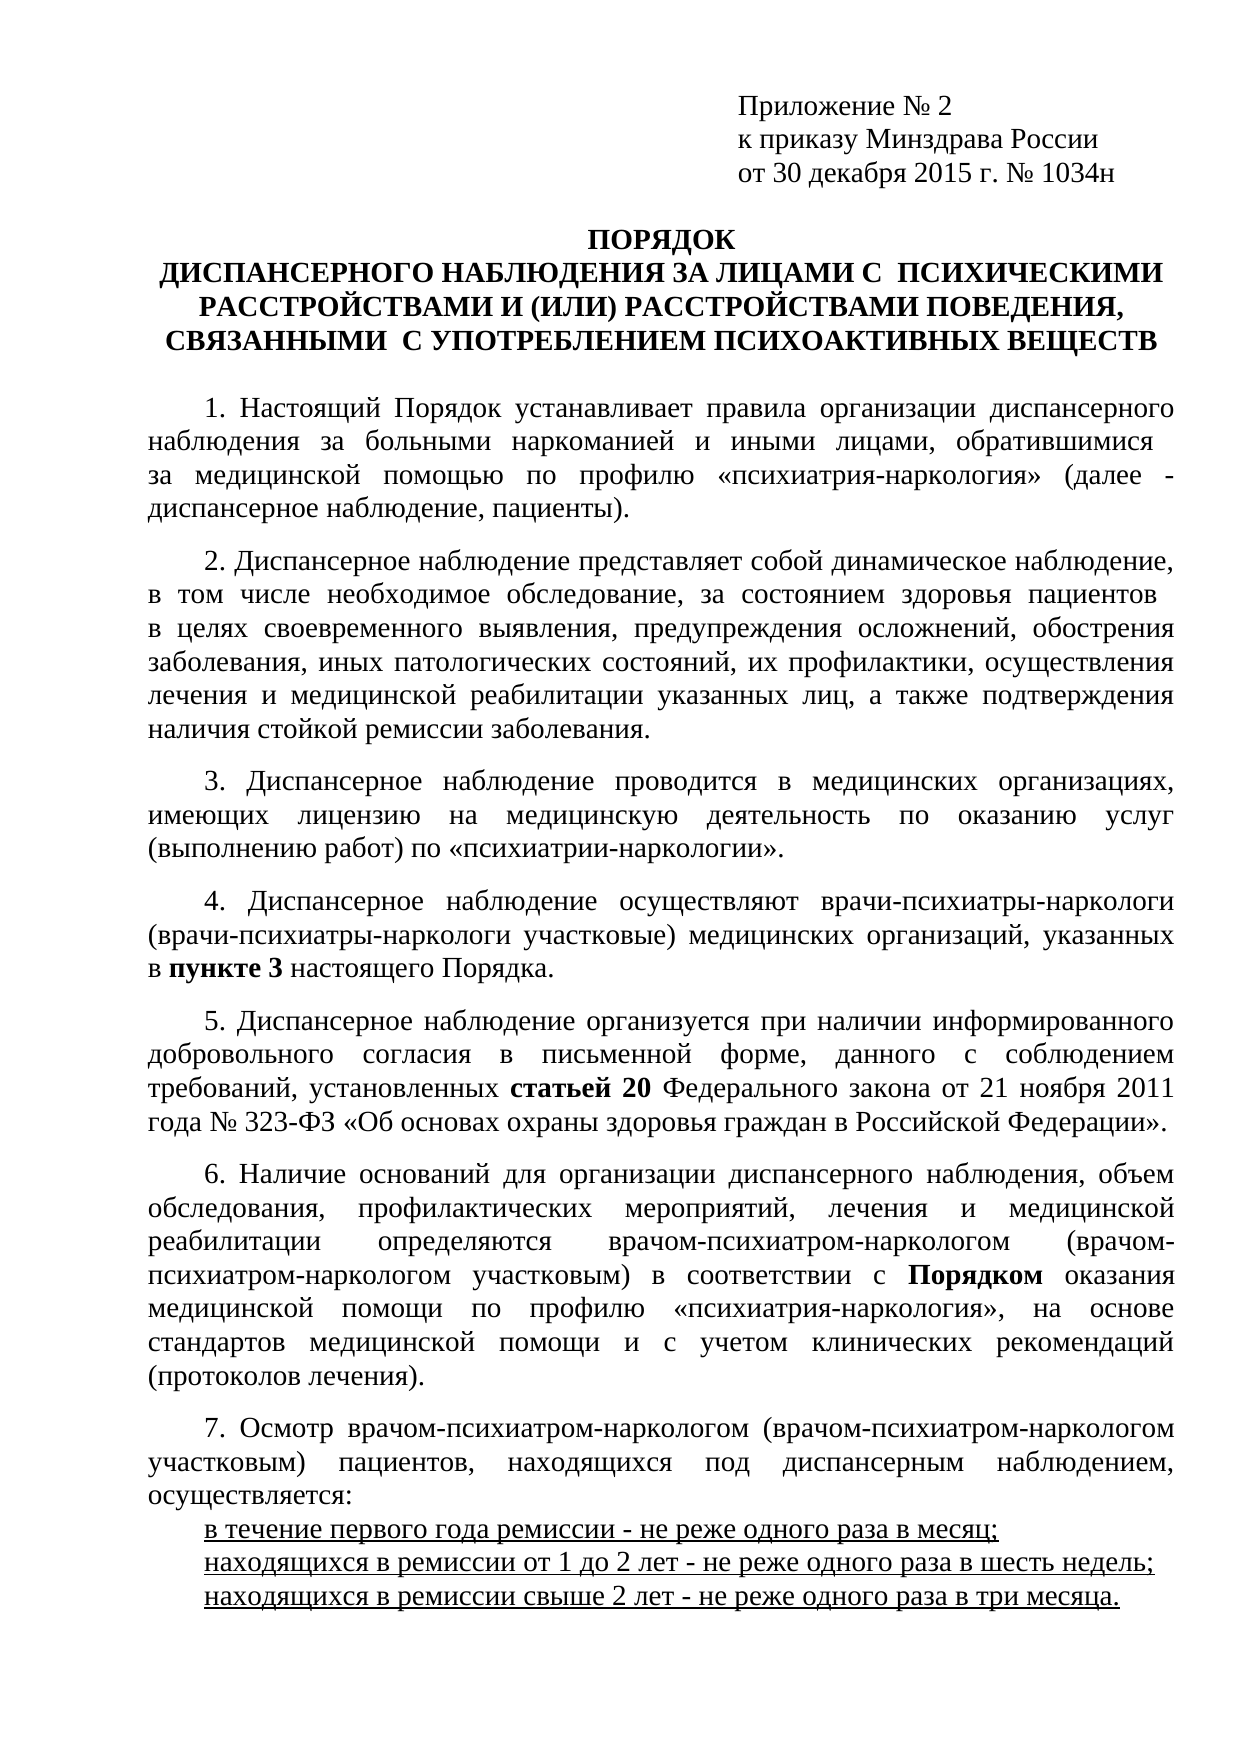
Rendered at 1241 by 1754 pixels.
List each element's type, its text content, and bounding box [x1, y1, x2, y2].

text 7. Осмотр врачом-психиатром-наркологом (врачом-психиатром-наркологом участковым) пациентов, находящихся под диспансерным наблюдением, осуществляется: [148, 1410, 1175, 1511]
text 5. Диспансерное наблюдение организуется при наличии информированного добровольного согласия в письменной форме, данного с соблюдением требований, установленных статьей 20 Федерального закона от 21 ноября 2011 года № 323-ФЗ «Об основах охраны здоровья граждан в Российской Федерации». [148, 1003, 1175, 1137]
text от 30 декабря 2015 г. № 1034н [738, 155, 1175, 188]
text 2. Диспансерное наблюдение представляет собой динамическое наблюдение, в том числе необходимое обследование, за состоянием здоровья пациентов в целях своевременного выявления, предупреждения осложнений, обострения заболевания, иных патологических состояний, их профилактики, осуществления лечения и медицинской реабилитации указанных лиц, а также подтверждения наличия стойкой ремиссии заболевания. [148, 543, 1175, 744]
text находящихся в ремиссии свыше 2 лет - не реже одного раза в три месяца. [148, 1578, 1175, 1612]
text 1. Настоящий Порядок устанавливает правила организации диспансерного наблюдения за больными наркоманией и иными лицами, обратившимися за медицинской помощью по профилю «психиатрия-наркология» (далее - диспансерное наблюдение, пациенты). [148, 390, 1175, 524]
text РАССТРОЙСТВАМИ И (ИЛИ) РАССТРОЙСТВАМИ ПОВЕДЕНИЯ, [148, 289, 1175, 323]
text 4. Диспансерное наблюдение осуществляют врачи-психиатры-наркологи (врачи-психиатры-наркологи участковые) медицинских организаций, указанных в пункте 3 настоящего Порядка. [148, 883, 1175, 984]
text 3. Диспансерное наблюдение проводится в медицинских организациях, имеющих лицензию на медицинскую деятельность по оказанию услуг (выполнению работ) по «психиатрии-наркологии». [148, 763, 1175, 864]
text находящихся в ремиссии от 1 до 2 лет - не реже одного раза в шесть недель; [148, 1544, 1175, 1578]
text в течение первого года ремиссии - не реже одного раза в месяц; [148, 1511, 1175, 1544]
text к приказу Минздрава России [738, 121, 1175, 155]
text 6. Наличие оснований для организации диспансерного наблюдения, объем обследования, профилактических мероприятий, лечения и медицинской реабилитации определяются врачом-психиатром-наркологом (врачом-психиатром-наркологом участковым) в соответствии с Порядком оказания медицинской помощи по профилю «психиатрия-наркология», на основе стандартов медицинской помощи и с учетом клинических рекомендаций (протоколов лечения). [148, 1156, 1175, 1391]
text Приложение № 2 [738, 88, 1175, 121]
text ДИСПАНСЕРНОГО НАБЛЮДЕНИЯ ЗА ЛИЦАМИ С ПСИХИЧЕСКИМИ [148, 256, 1175, 289]
text ПОРЯДОК [148, 222, 1175, 256]
text СВЯЗАННЫМИ С УПОТРЕБЛЕНИЕМ ПСИХОАКТИВНЫХ ВЕЩЕСТВ [148, 323, 1175, 356]
